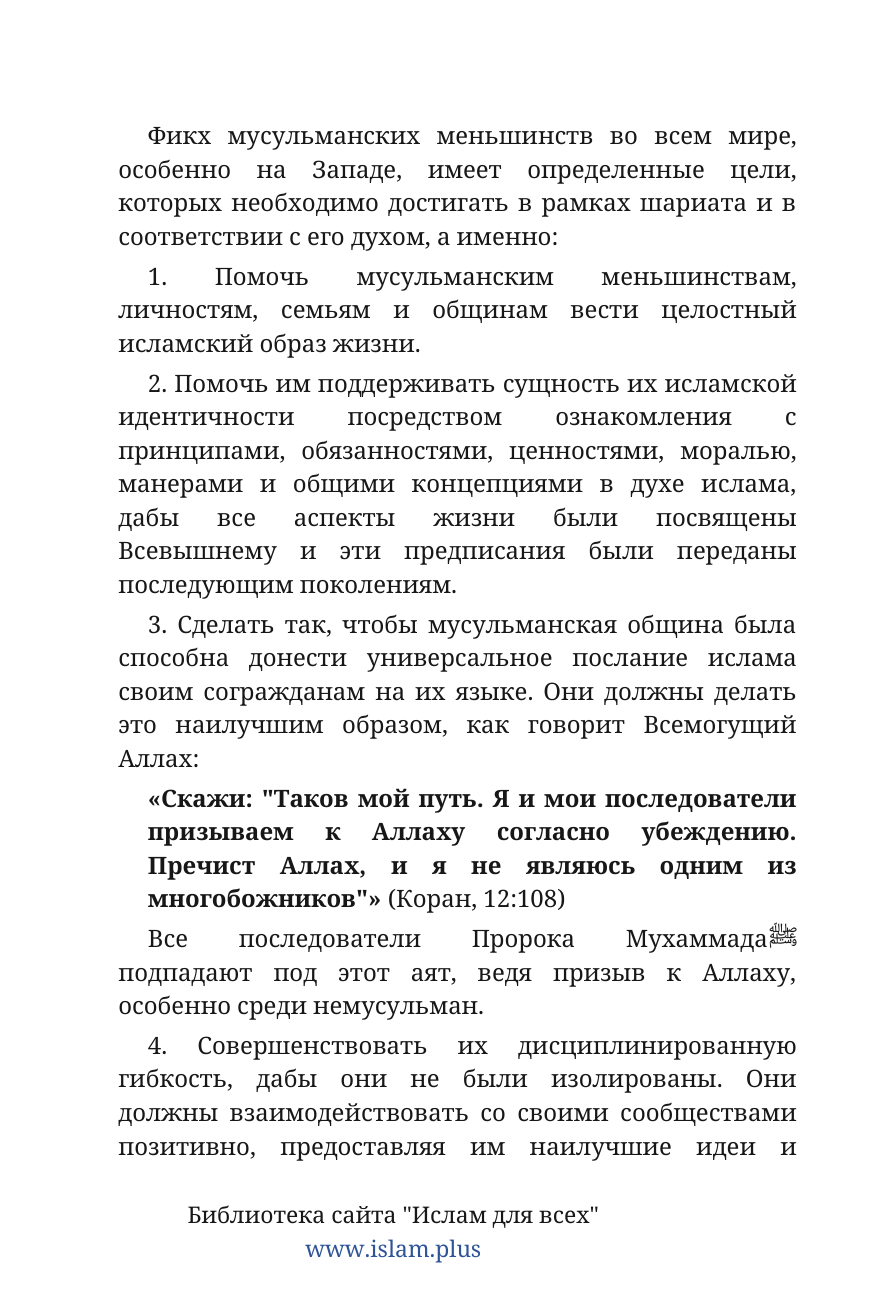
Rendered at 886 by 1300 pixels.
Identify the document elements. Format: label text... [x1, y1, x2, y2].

text Все последователи Пророка Мухаммадаﷺ подпадают под этот аят, ведя призыв к Аллаху, особенно среди немусульман. [118, 922, 797, 1022]
text 1. Помочь мусульманским меньшинствам, личностям, семьям и общинам вести целостный исламский образ жизни. [118, 259, 797, 359]
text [118, 1029, 797, 1162]
text Фикх мусульманских меньшинств во всем мире, особенно на Западе, имеет определенные цели, которых необходимо достигать в рамках шариата и в соответствии с его духом, а именно: [118, 119, 797, 252]
text «Скажи: "Таков мой путь. Я и мои последователи призываем к Аллаху согласно убеждению. Пречист Аллах, и я не являюсь одним из многобожников"» (Коран, 12:108) [148, 781, 797, 915]
text 3. Сделать так, чтобы мусульманская община была способна донести универсальное послание ислама своим согражданам на их языке. Они должны делать это наилучшим образом, как говорит Всемогущий Аллах: [118, 607, 797, 774]
text 2. Помочь им поддерживать сущность их исламской идентичности посредством ознакомления с принципами, обязанностями, ценностями, моралью, манерами и общими концепциями в духе ислама, дабы все аспекты жизни были посвящены Всевышнему и эти предписания были переданы последующим поколениям. [118, 366, 797, 600]
